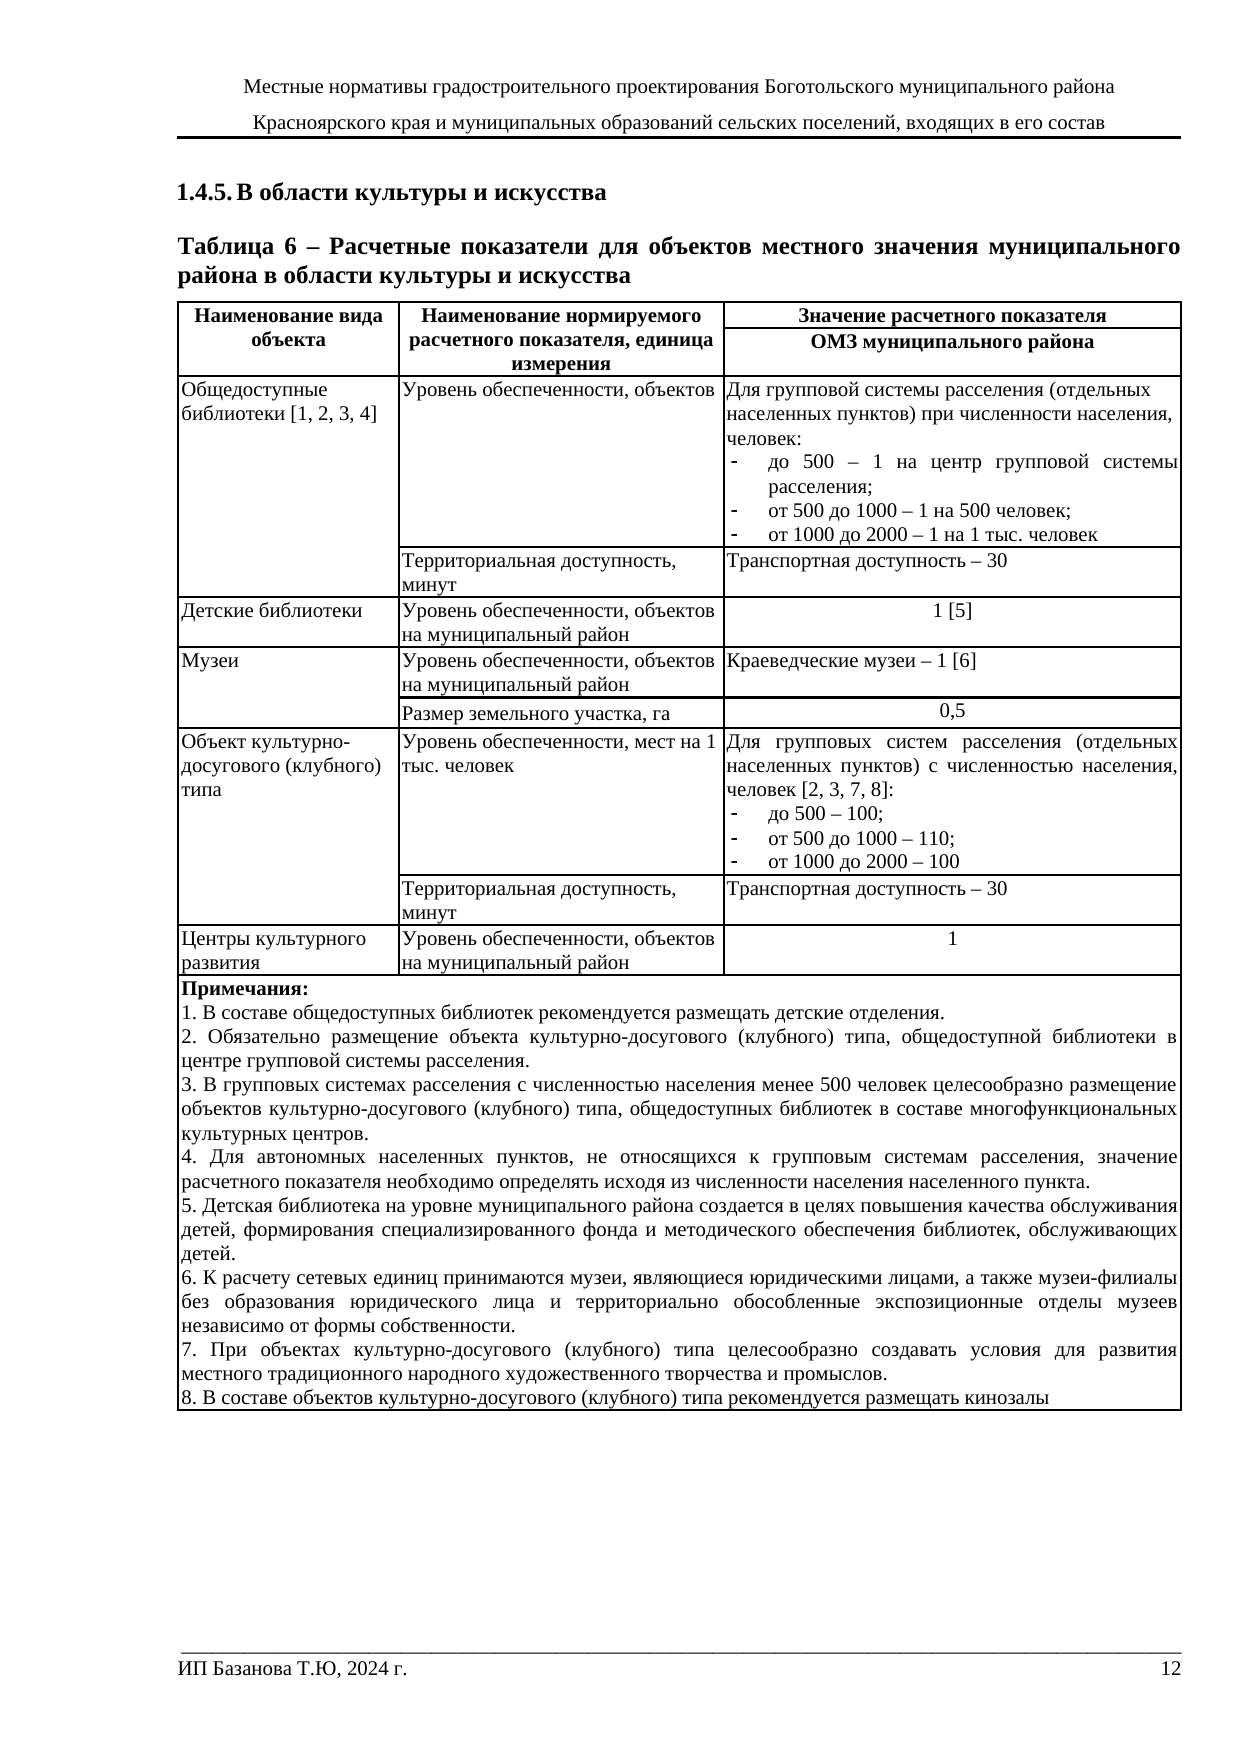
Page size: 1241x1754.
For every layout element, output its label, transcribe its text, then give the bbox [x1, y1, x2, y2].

table_cell Уровень обеспеченности, объектов на муниципальный район [400, 926, 723, 974]
table_cell Детские библиотеки [179, 598, 398, 646]
table_cell Уровень обеспеченности, объектов [400, 377, 723, 546]
table_cell 0,5 [725, 699, 1180, 727]
table_cell Объект культурно-досугового (клубного) типа [179, 729, 398, 924]
table_cell Уровень обеспеченности, объектов на муниципальный район [400, 648, 723, 696]
table_cell Краеведческие музеи – 1 [6] [725, 648, 1180, 696]
table_cell Размер земельного участка, га [400, 699, 723, 727]
table_cell Для групповой системы расселения (отдельных населенных пунктов) при численности населения, человек: до 500 – 1 на центр групповой системы расселения; от 500 до 1000 – 1 на 500 человек; от 1000 до 2000 – 1 на 1 тыс. человек [725, 377, 1180, 546]
table_cell 1 [5] [725, 598, 1180, 646]
table_header Наименование нормируемого расчетного показателя, единица измерения [400, 303, 723, 375]
table_cell Примечания: 1. В составе общедоступных библиотек рекомендуется размещать детские отделения. 2. Обязательно размещение объекта культурно-досугового (клубного) типа, общедоступной библиотеки в центре групповой системы расселения. 3. В групповых системах расселения с численностью населения менее 500 человек целесообразно размещение объектов культурно-досугового (клубного) типа, общедоступных библиотек в составе многофункциональных культурных центров. 4. Для автономных населенных пунктов, не относящихся к групповым системам расселения, значение расчетного показателя необходимо определять исходя из численности населения населенного пункта. 5. Детская библиотека на уровне муниципального района создается в целях повышения качества обслуживания детей, формирования специализированного фонда и методического обеспечения библиотек, обслуживающих детей. 6. К расчету сетевых единиц принимаются музеи, являющиеся юридическими лицами, а также музеи-филиалы без образования юридического лица и территориально обособленные экспозиционные отделы музеев независимо от формы собственности. 7. При объектах культурно-досугового (клубного) типа целесообразно создавать условия для развития местного традиционного народного художественного творчества и промыслов. 8. В составе объектов культурно-досугового (клубного) типа рекомендуется размещать кинозалы [179, 976, 1180, 1409]
subtitle Таблица 6 – Расчетные показатели для объектов местного значения муниципального района в области культуры и искусства [177, 231, 1181, 288]
table_cell Музеи [179, 648, 398, 727]
subtitle В области культуры и искусства [176, 177, 1181, 206]
table_header Значение расчетного показателя [725, 303, 1180, 327]
table_cell ОМЗ муниципального района [725, 329, 1180, 375]
table_cell Территориальная доступность, минут [400, 548, 723, 596]
table_cell Территориальная доступность, минут [400, 876, 723, 924]
table_cell Центры культурного развития [179, 926, 398, 974]
table_cell Общедоступные библиотеки [1, 2, 3, 4] [179, 377, 398, 596]
table_cell Уровень обеспеченности, мест на 1 тыс. человек [400, 729, 723, 873]
table_cell 1 [725, 926, 1180, 974]
table_cell Транспортная доступность – 30 [725, 548, 1180, 596]
table_header Наименование вида объекта [179, 303, 398, 375]
table_cell Транспортная доступность – 30 [725, 876, 1180, 924]
table_cell Уровень обеспеченности, объектов на муниципальный район [400, 598, 723, 646]
table_cell Для групповых систем расселения (отдельных населенных пунктов) с численностью населения, человек [2, 3, 7, 8]: до 500 – 100; от 500 до 1000 – 110; от 1000 до 2000 – 100 [725, 729, 1180, 873]
